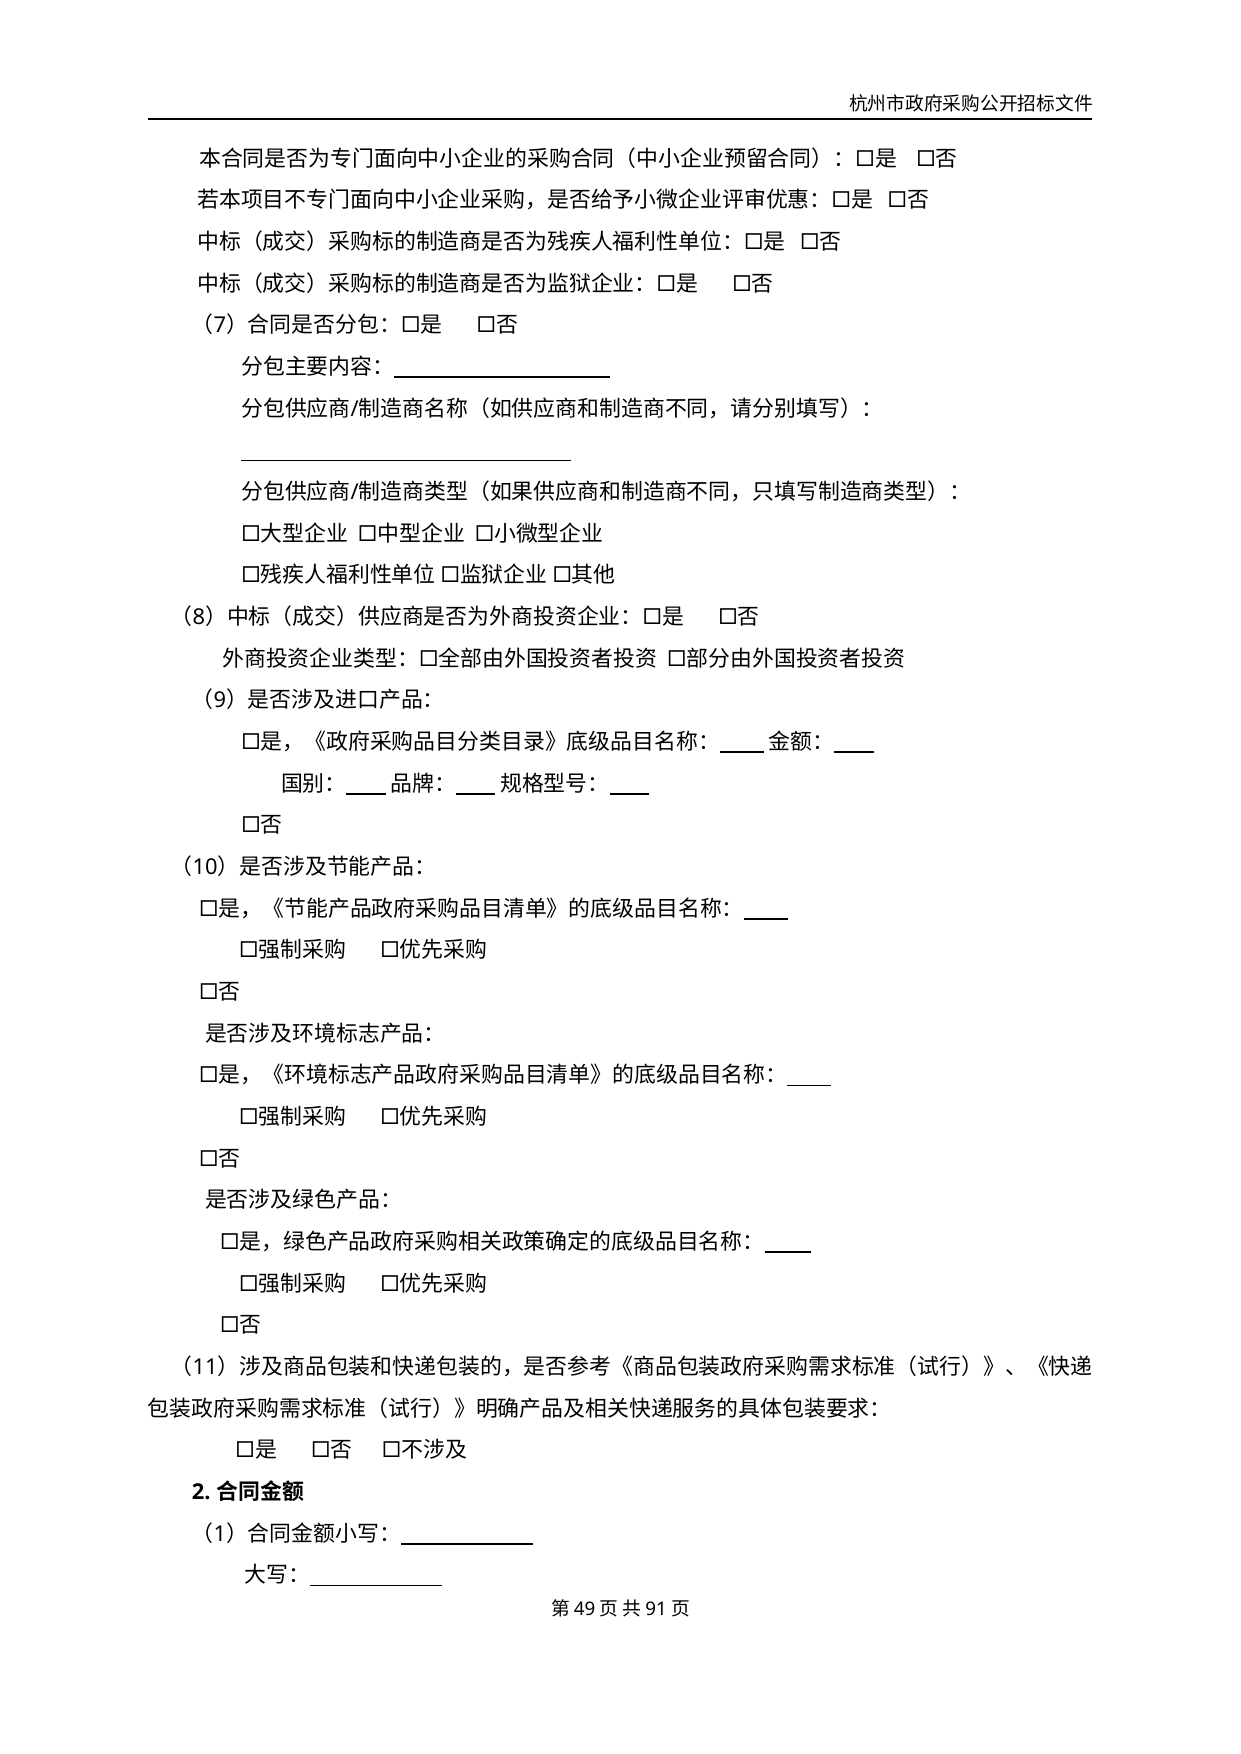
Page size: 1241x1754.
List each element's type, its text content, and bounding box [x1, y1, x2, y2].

list 国别： 品牌： 规格型号： [148, 758, 1092, 799]
list 若本项目不专门面向中小企业采购，是否给予小微企业评审优惠：是 否 [148, 174, 1092, 216]
text 外商投资企业类型：全部由外国投资者投资 部分由外国投资者投资 [148, 633, 1092, 674]
list 是，《节能产品政府采购品目清单》的底级品目名称： [148, 883, 1092, 924]
list （11）涉及商品包装和快递包装的，是否参考《商品包装政府采购需求标准（试行）》、《快递包装政府采购需求标准（试行）》明确产品及相关快递服务的具体包装要求： [148, 1341, 1092, 1424]
text 是，绿色产品政府采购相关政策确定的底级品目名称： [148, 1216, 1092, 1258]
list 是，《政府采购品目分类目录》底级品目名称： 金额： [148, 716, 1092, 758]
text 分包供应商/制造商名称（如供应商和制造商不同，请分别填写）： [148, 383, 1092, 424]
list 中标（成交）采购标的制造商是否为残疾人福利性单位：是 否 [148, 216, 1092, 258]
list 是 否 不涉及 [148, 1424, 1092, 1466]
list 本合同是否为专门面向中小企业的采购合同（中小企业预留合同）：是 否 [148, 133, 1092, 174]
text 大写： [148, 1549, 1092, 1591]
list 是，《环境标志产品政府采购品目清单》的底级品目名称： [148, 1049, 1092, 1091]
text 否 [148, 799, 1092, 841]
list 否 [148, 1133, 1092, 1174]
list （9）是否涉及进口产品： [148, 674, 1092, 716]
list 合同金额 [148, 1466, 1092, 1508]
list （8）中标（成交）供应商是否为外商投资企业：是 否 [148, 591, 1092, 633]
list 强制采购 优先采购 [148, 1258, 1092, 1299]
text 分包供应商/制造商类型（如果供应商和制造商不同，只填写制造商类型）： [148, 466, 1092, 508]
list 强制采购 优先采购 [148, 1091, 1092, 1133]
list 是否涉及绿色产品： [148, 1174, 1092, 1216]
list 强制采购 优先采购 [148, 924, 1092, 966]
list 否 [148, 966, 1092, 1008]
list 中标（成交）采购标的制造商是否为监狱企业：是 否 [148, 258, 1092, 299]
text 否 [148, 1299, 1092, 1341]
text （7）合同是否分包：是 否 [148, 299, 1092, 341]
text 分包主要内容： [148, 341, 1092, 383]
text 残疾人福利性单位 监狱企业 其他 [148, 549, 1092, 591]
list （10）是否涉及节能产品： [148, 841, 1092, 883]
text 大型企业 中型企业 小微型企业 [148, 508, 1092, 549]
text （1）合同金额小写： [148, 1508, 1092, 1549]
list 是否涉及环境标志产品： [148, 1008, 1092, 1049]
